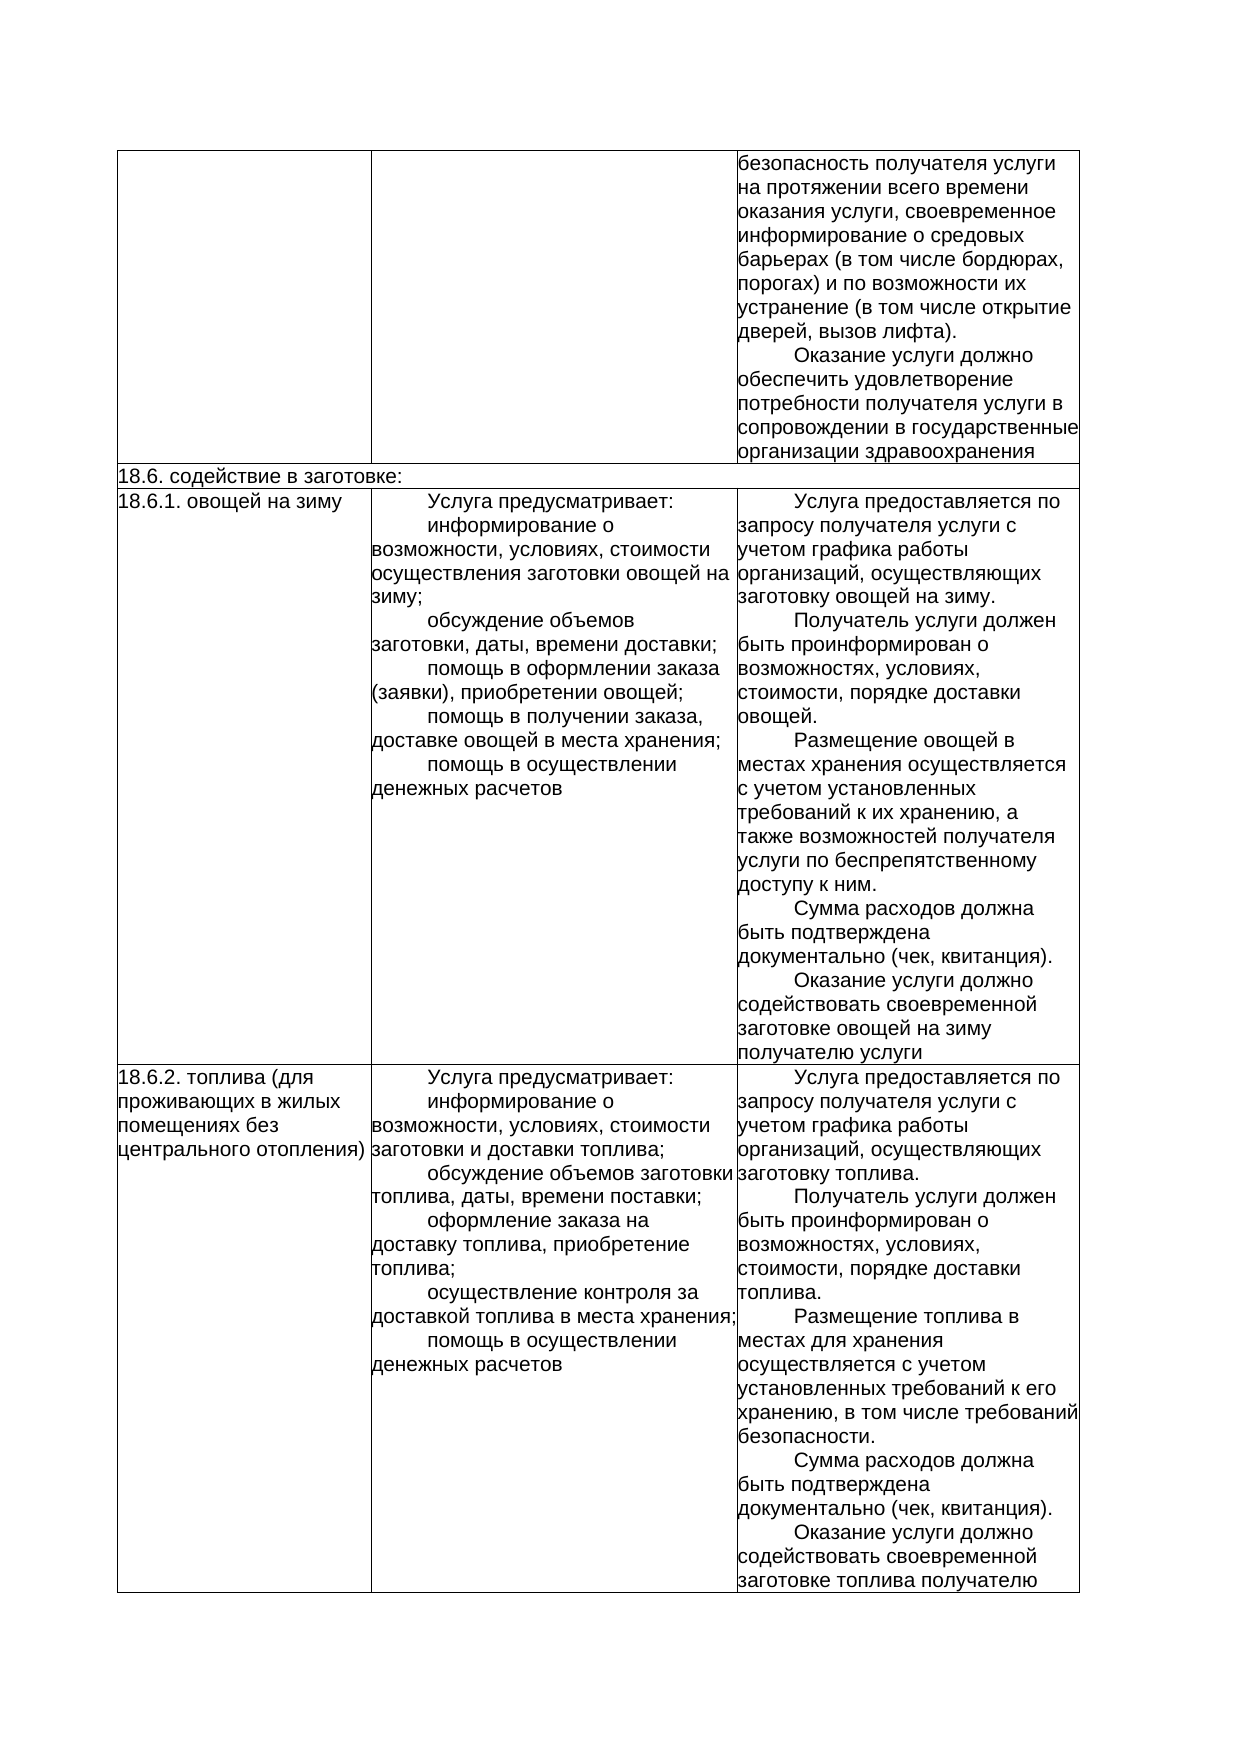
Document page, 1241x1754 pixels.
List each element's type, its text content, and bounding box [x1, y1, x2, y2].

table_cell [118, 151, 371, 462]
table_cell 18.6. содействие в заготовке: [118, 464, 1079, 487]
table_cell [372, 1065, 737, 1592]
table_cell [118, 1065, 371, 1592]
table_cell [738, 151, 1079, 462]
table_cell Услуга предоставляется по запросу получателя услуги с учетом графика работы организаций, осуществляющих заготовку овощей на зиму. Получатель услуги должен быть проинформирован о возможностях, условиях, стоимости, порядке доставки овощей. Размещение овощей в местах хранения осуществляется с учетом установленных требований к их хранению, а также возможностей получателя услуги по беспрепятственному доступу к ним. Сумма расходов должна быть подтверждена документально (чек, квитанция). Оказание услуги должно содействовать своевременной заготовке овощей на зиму получателю услуги [738, 489, 1079, 1063]
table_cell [372, 151, 737, 462]
table_cell 18.6.1. овощей на зиму [118, 489, 371, 1063]
table_cell Услуга предусматривает: информирование о возможности, условиях, стоимости осуществления заготовки овощей на зиму; обсуждение объемов заготовки, даты, времени доставки; помощь в оформлении заказа (заявки), приобретении овощей; помощь в получении заказа, доставке овощей в места хранения; помощь в осуществлении денежных расчетов [372, 489, 737, 1063]
